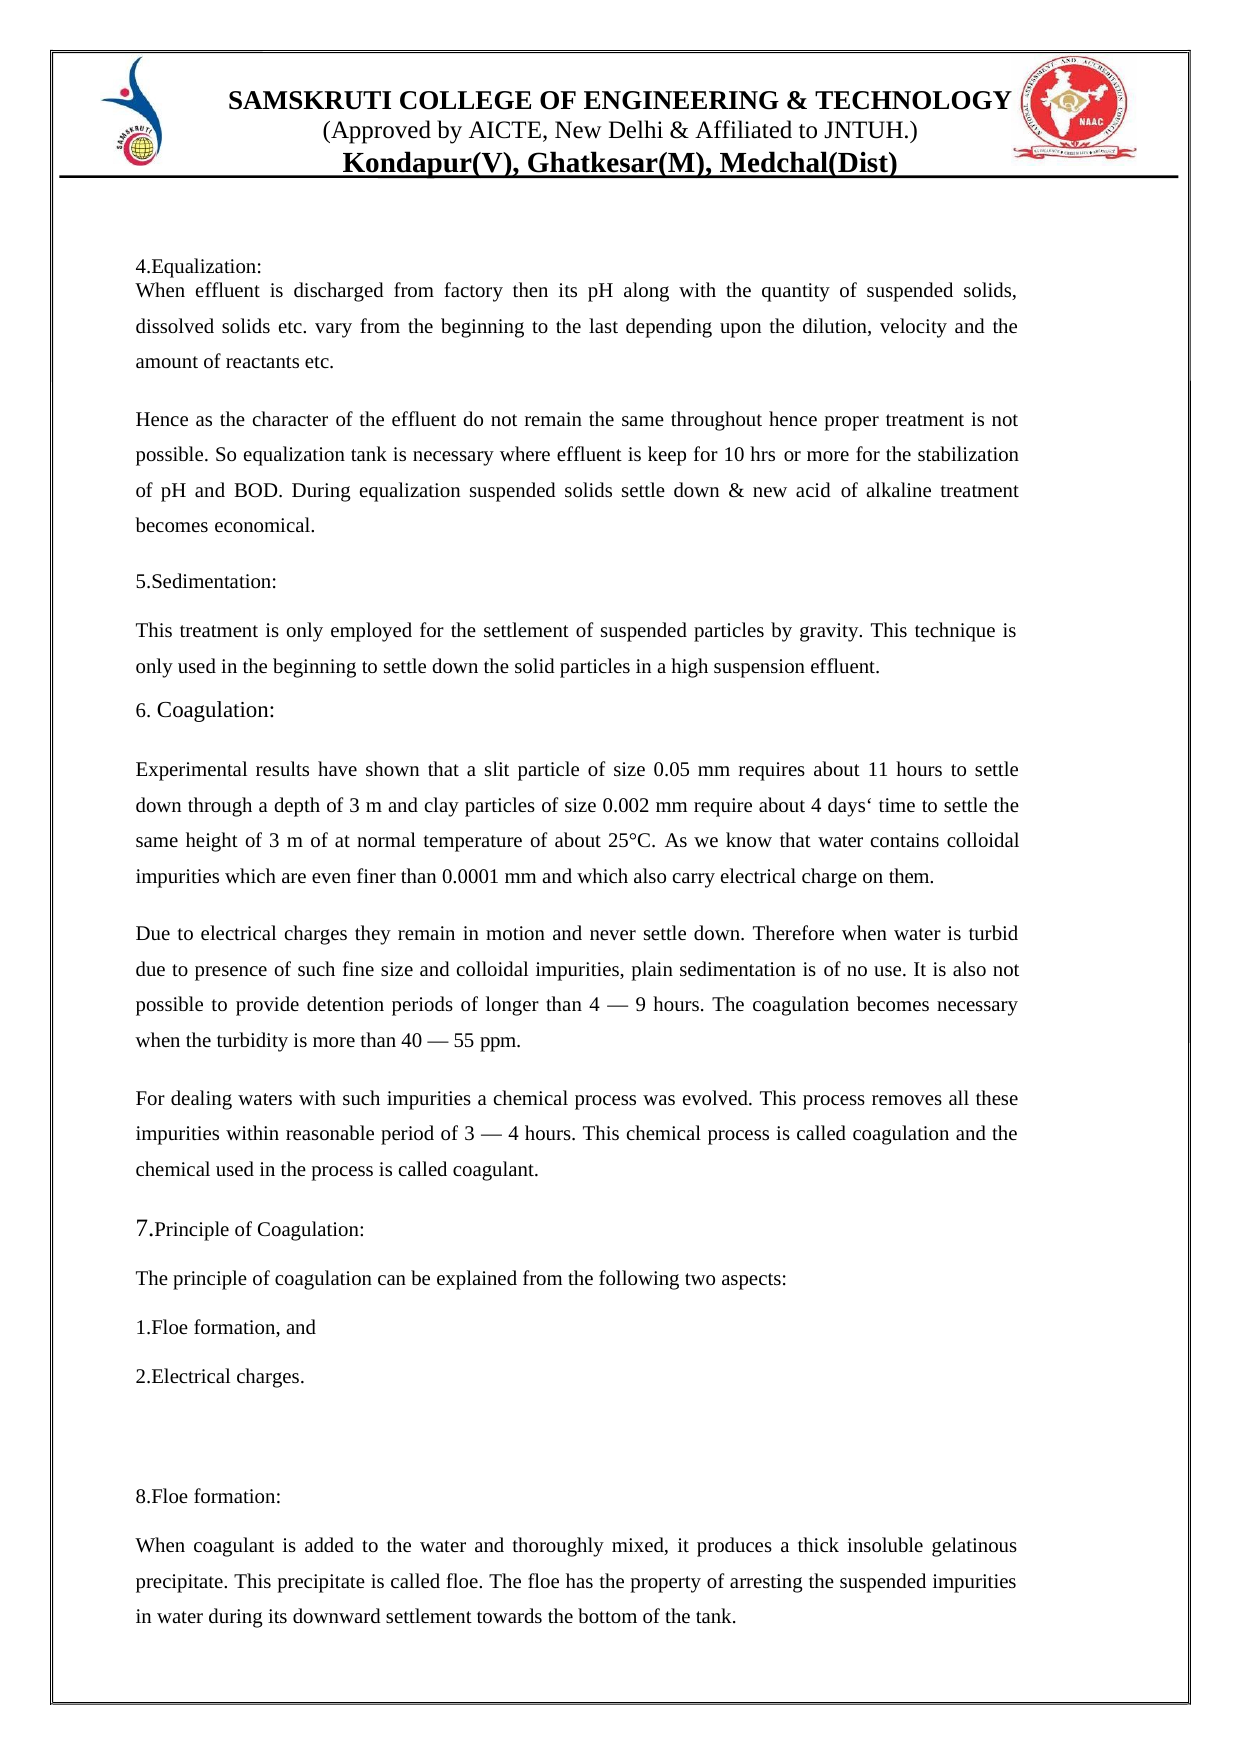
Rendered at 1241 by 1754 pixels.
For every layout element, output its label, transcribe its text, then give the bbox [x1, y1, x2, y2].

text 2.Electrical charges. [135, 1364, 1105, 1388]
text 7.Principle of Coagulation: [135, 1213, 1105, 1242]
text 5.Sedimentation: [135, 569, 1105, 593]
subtitle Kondapur(V), Ghatkesar(M), Medchal(Dist) [226, 145, 1014, 179]
text (Approved by AICTE, New Delhi & Affiliated to JNTUH.) [226, 116, 1015, 144]
text The principle of coagulation can be explained from the following two aspects: [135, 1266, 1105, 1290]
text 8.Floe formation: [135, 1484, 1105, 1508]
picture [1011, 54, 1137, 166]
text 4.Equalization: [135, 254, 1105, 278]
picture [100, 54, 166, 166]
text Experimental results have shown that a slit particle of size 0.05 mm requires about 11 hours to settle down through a depth of 3 m and clay particles of size 0.002 mm require about 4 days‘ time to settle the same height of 3 m of at normal temperature of about 25°C. As we know that water contains colloidal impurities which are even finer than 0.0001 mm and which also carry electrical charge on them. [135, 757, 1020, 888]
text Due to electrical charges they remain in motion and never settle down. Therefore when water is turbid due to presence of such fine size and colloidal impurities, plain sedimentation is of no use. It is also not possible to provide detention periods of longer than 4 — 9 hours. The coagulation becomes necessary when the turbidity is more than 40 — 55 ppm. [135, 921, 1019, 1052]
text This treatment is only employed for the settlement of suspended particles by gravity. This technique is only used in the beginning to settle down the solid particles in a high suspension effluent. [135, 618, 1018, 678]
subtitle SAMSKRUTI COLLEGE OF ENGINEERING & TECHNOLOGY [226, 85, 1014, 116]
text 6. Coagulation: [135, 696, 1105, 723]
text When coagulant is added to the water and thoroughly mixed, it produces a thick insoluble gelatinous precipitate. This precipitate is called floe. The floe has the property of arresting the suspended impurities in water during its downward settlement towards the bottom of the tank. [135, 1533, 1019, 1628]
text When effluent is discharged from factory then its pH along with the quantity of suspended solids, dissolved solids etc. vary from the beginning to the last depending upon the dilution, velocity and the amount of reactants etc. [135, 278, 1019, 373]
text 1.Floe formation, and [135, 1315, 1105, 1339]
text Hence as the character of the effluent do not remain the same throughout hence proper treatment is not possible. So equalization tank is necessary where effluent is keep for 10 hrs or more for the stabilization of pH and BOD. During equalization suspended solids settle down & new acid of alkaline treatment becomes economical. [135, 406, 1019, 537]
text For dealing waters with such impurities a chemical process was evolved. This process removes all these impurities within reasonable period of 3 — 4 hours. This chemical process is called coagulation and the chemical used in the process is called coagulant. [135, 1085, 1019, 1181]
